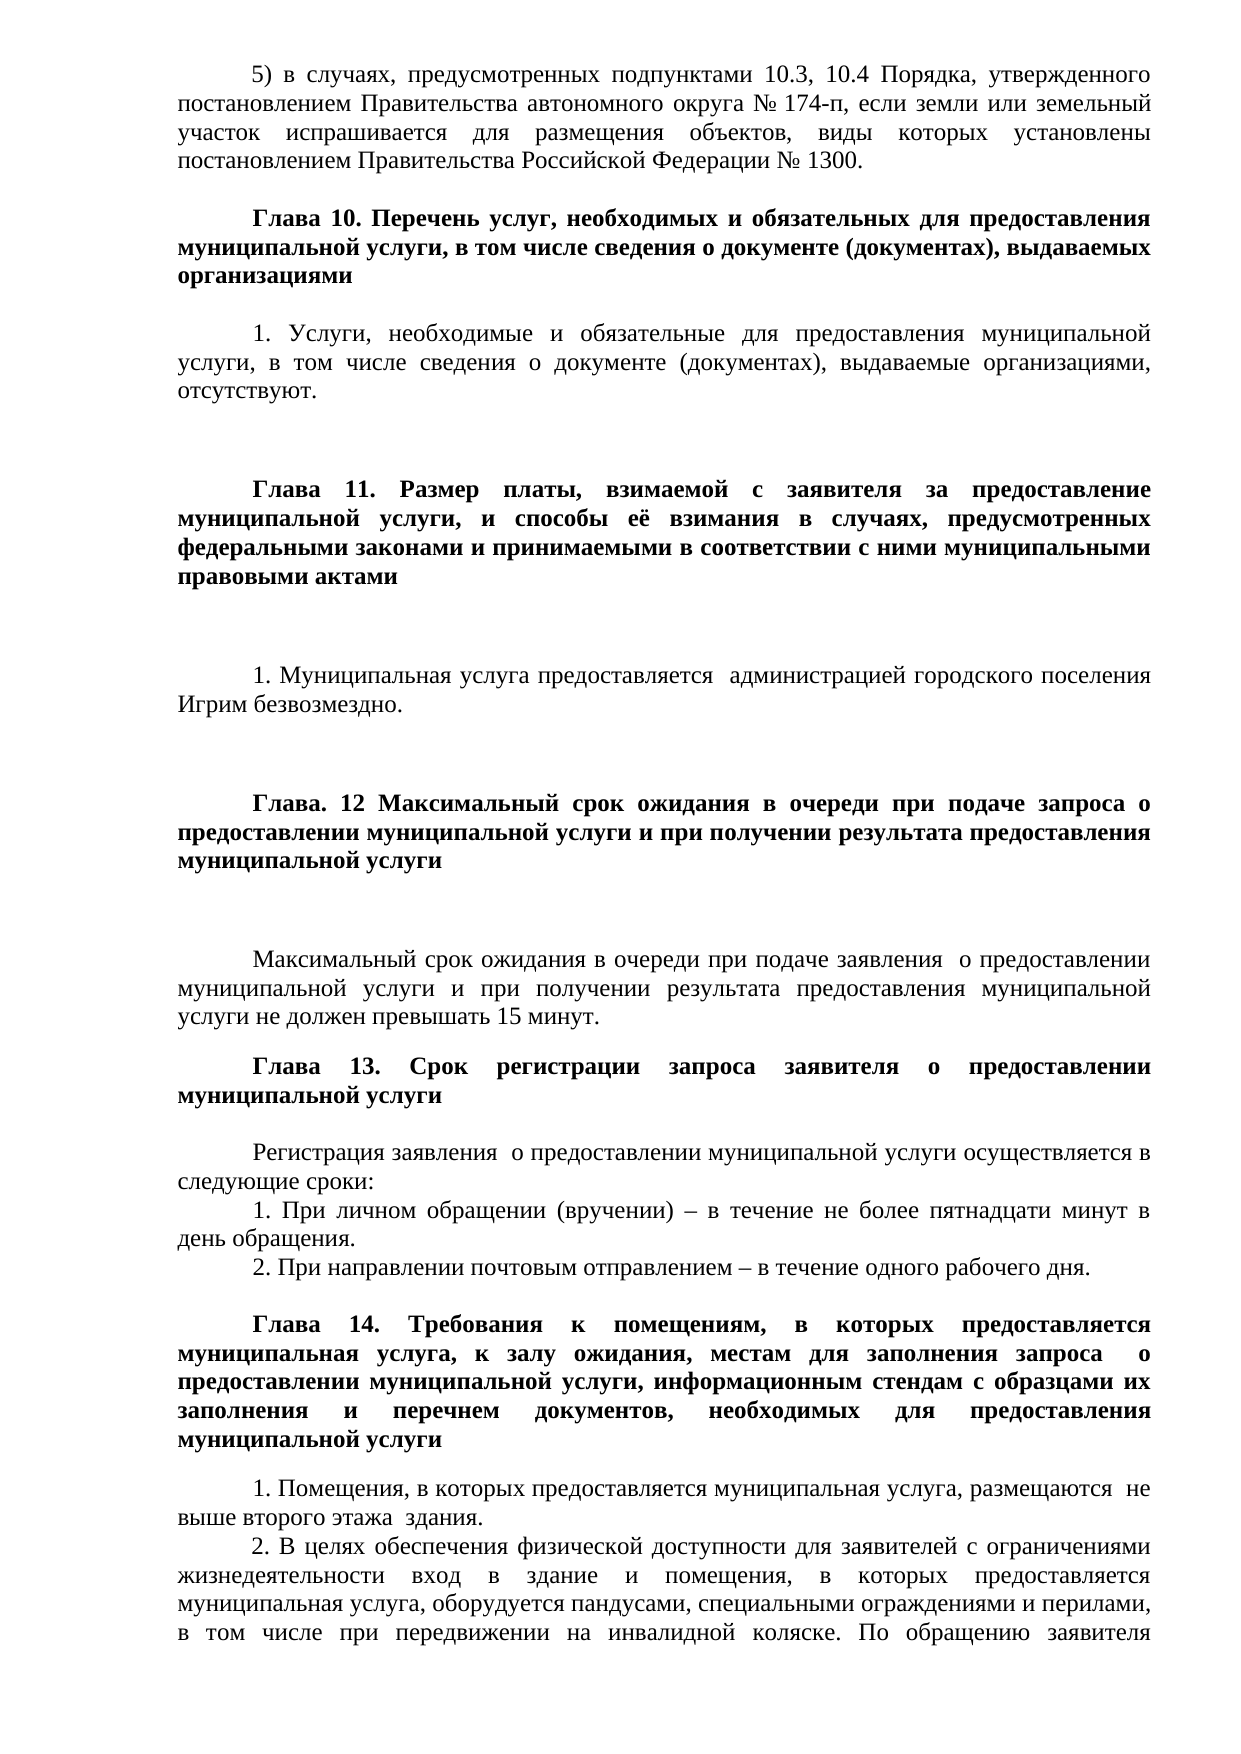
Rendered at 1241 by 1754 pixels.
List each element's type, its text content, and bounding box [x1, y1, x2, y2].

text 1. Помещения, в которых предоставляется муниципальная услуга, размещаются не выше второго этажа здания. [177, 1473, 1152, 1531]
text Максимальный срок ожидания в очереди при подаче заявления о предоставлении муниципальной услуги и при получении результата предоставления муниципальной услуги не должен превышать 15 минут. [177, 944, 1152, 1030]
text 1. Услуги, необходимые и обязательные для предоставления муниципальной услуги, в том числе сведения о документе (документах), выдаваемые организациями, отсутствуют. [177, 318, 1152, 404]
text Регистрация заявления о предоставлении муниципальной услуги осуществляется в следующие сроки: [177, 1137, 1152, 1195]
text 2. При направлении почтовым отправлением – в течение одного рабочего дня. [177, 1252, 1152, 1281]
text Глава 10. Перечень услуг, необходимых и обязательных для предоставления муниципальной услуги, в том числе сведения о документе (документах), выдаваемых организациями [177, 203, 1152, 289]
text 5) в случаях, предусмотренных подпунктами 10.3, 10.4 Порядка, утвержденного постановлением Правительства автономного округа № 174-п, если земли или земельный участок испрашивается для размещения объектов, виды которых установлены постановлением Правительства Российской Федерации № 1300. [177, 59, 1152, 174]
text Глава 14. Требования к помещениям, в которых предоставляется муниципальная услуга, к залу ожидания, местам для заполнения запроса о предоставлении муниципальной услуги, информационным стендам с образцами их заполнения и перечнем документов, необходимых для предоставления муниципальной услуги [177, 1309, 1152, 1453]
text 1. При личном обращении (вручении) – в течение не более пятнадцати минут в день обращения. [177, 1195, 1152, 1252]
text Глава. 12 Максимальный срок ожидания в очереди при подаче запроса о предоставлении муниципальной услуги и при получении результата предоставления муниципальной услуги [177, 788, 1152, 874]
text 1. Муниципальная услуга предоставляется администрацией городского поселения Игрим безвозмездно. [177, 660, 1152, 717]
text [177, 1531, 1152, 1646]
text Глава 11. Размер платы, взимаемой с заявителя за предоставление муниципальной услуги, и способы её взимания в случаях, предусмотренных федеральными законами и принимаемыми в соответствии с ними муниципальными правовыми актами [177, 474, 1152, 589]
text Глава 13. Срок регистрации запроса заявителя о предоставлении муниципальной услуги [177, 1051, 1152, 1108]
